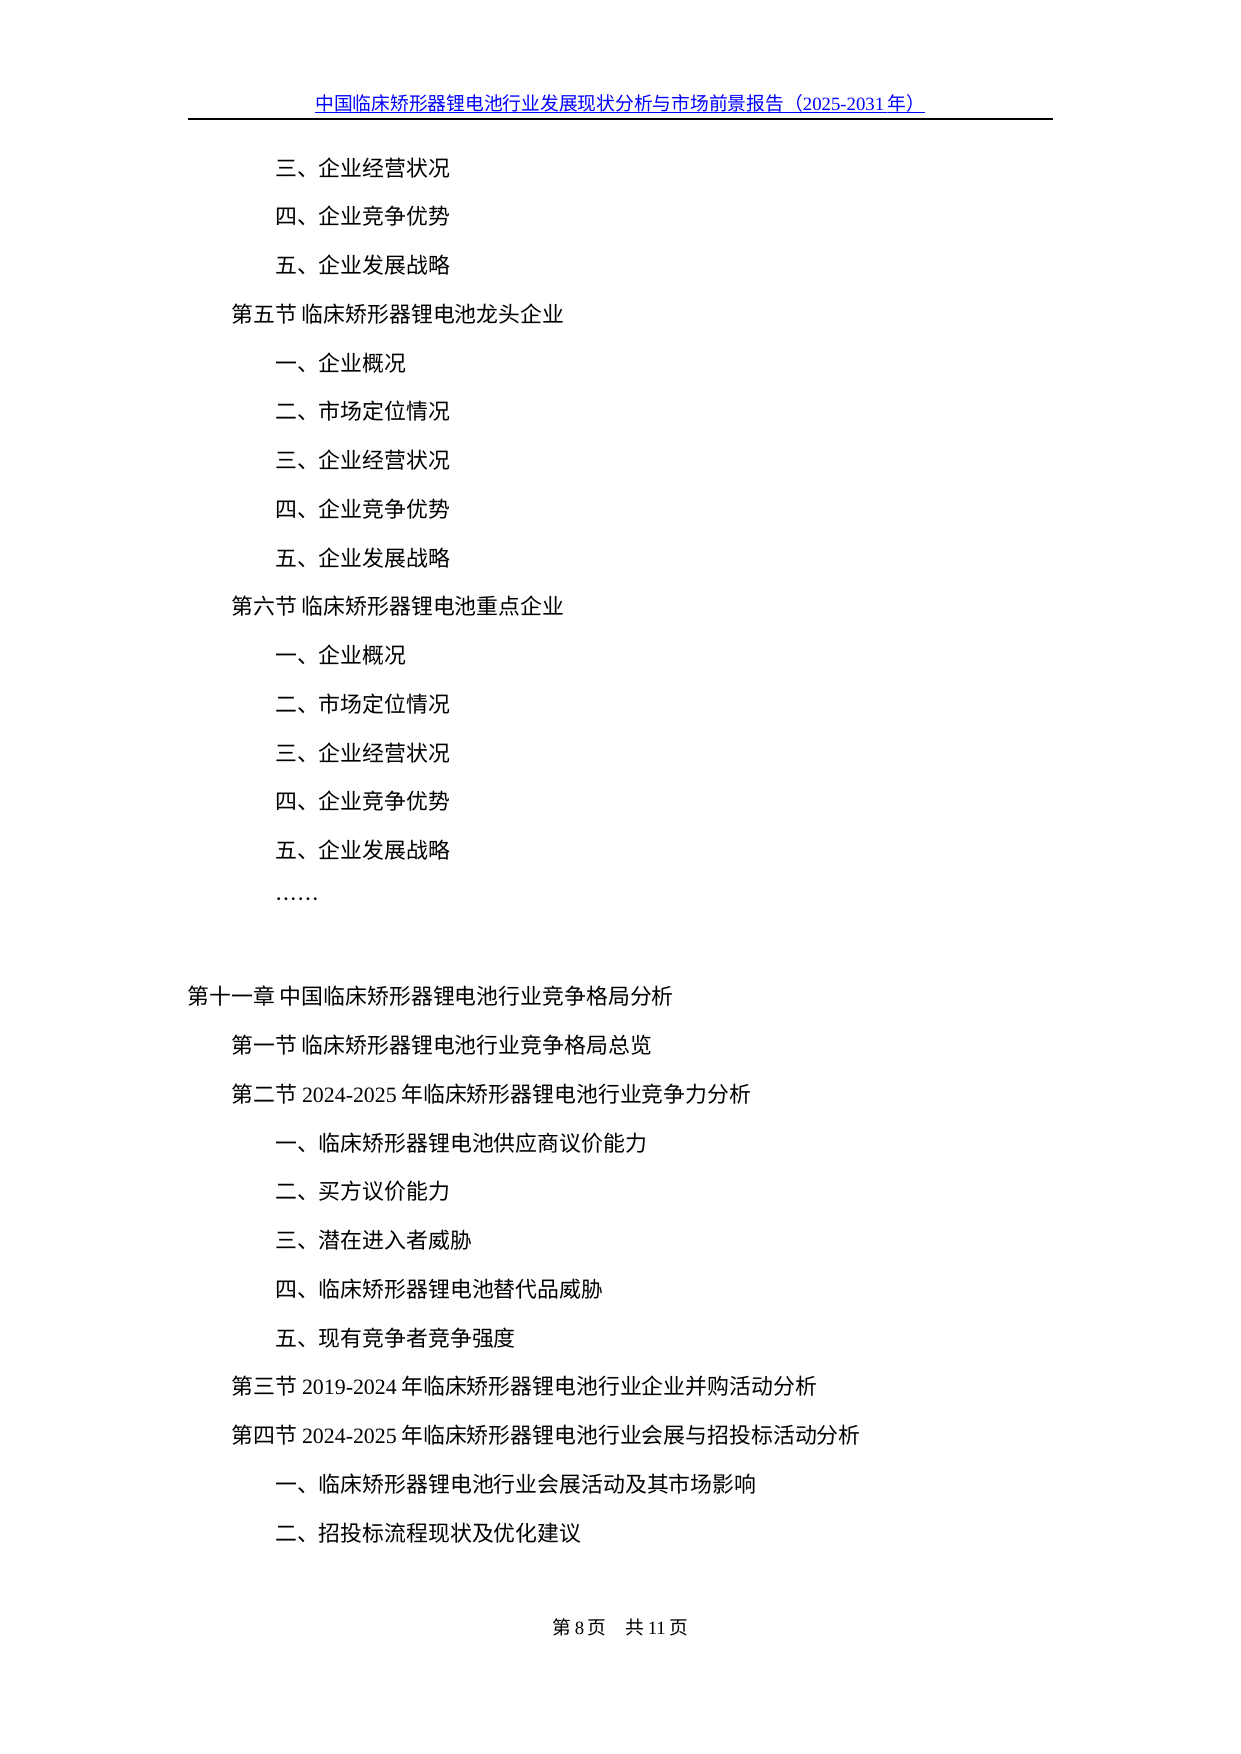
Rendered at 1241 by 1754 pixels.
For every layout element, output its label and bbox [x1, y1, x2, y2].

text [187, 150, 1053, 1548]
